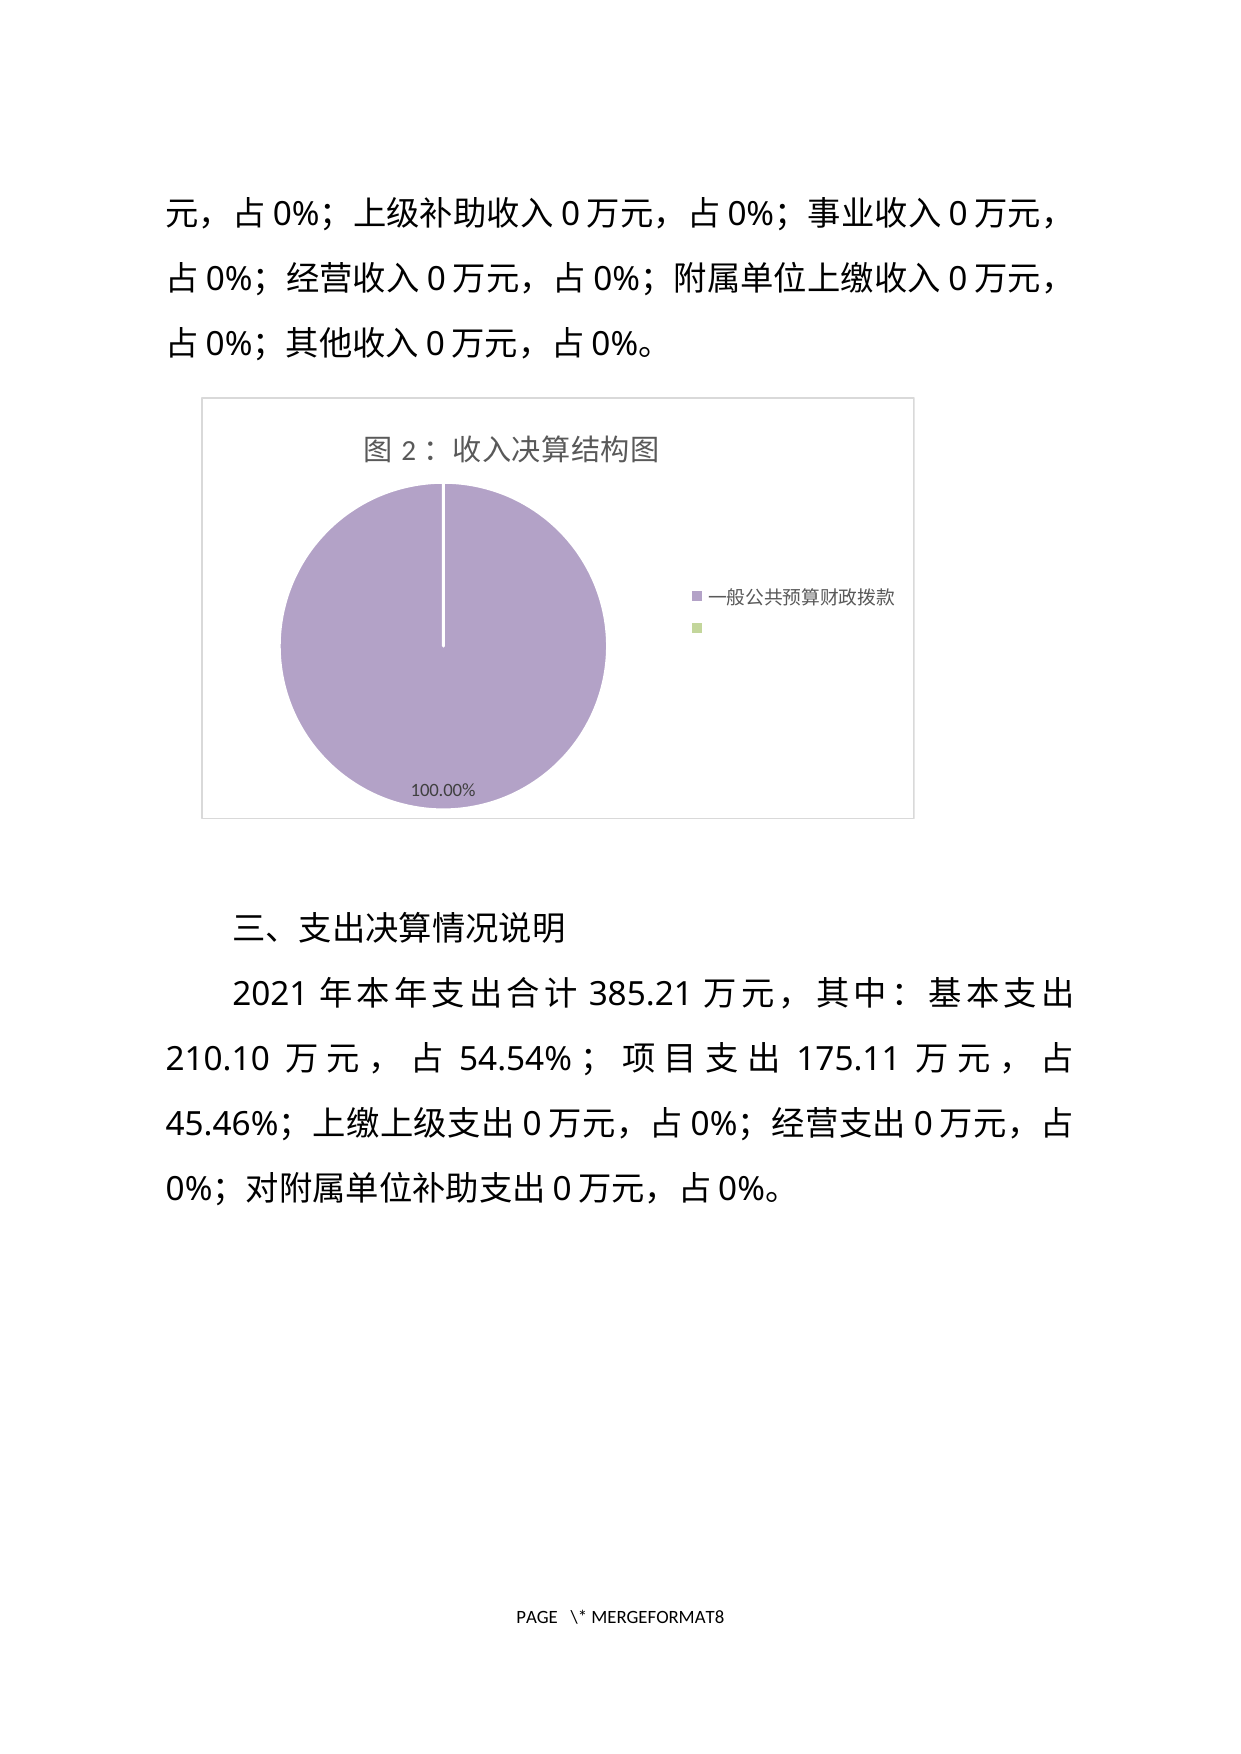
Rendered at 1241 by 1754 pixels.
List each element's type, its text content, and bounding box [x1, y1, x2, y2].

list 三、支出决算情况说明 [232, 893, 1075, 958]
text 2021年本年支出合计385.21万元，其中：基本支出210.10万元，占54.54%；项目支出175.11万元，占45.46%；上缴上级支出0万元，占0%；经营支出0万元，占0%；对附属单位补助支出0万元，占0%。 [165, 958, 1075, 1218]
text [165, 178, 1075, 373]
